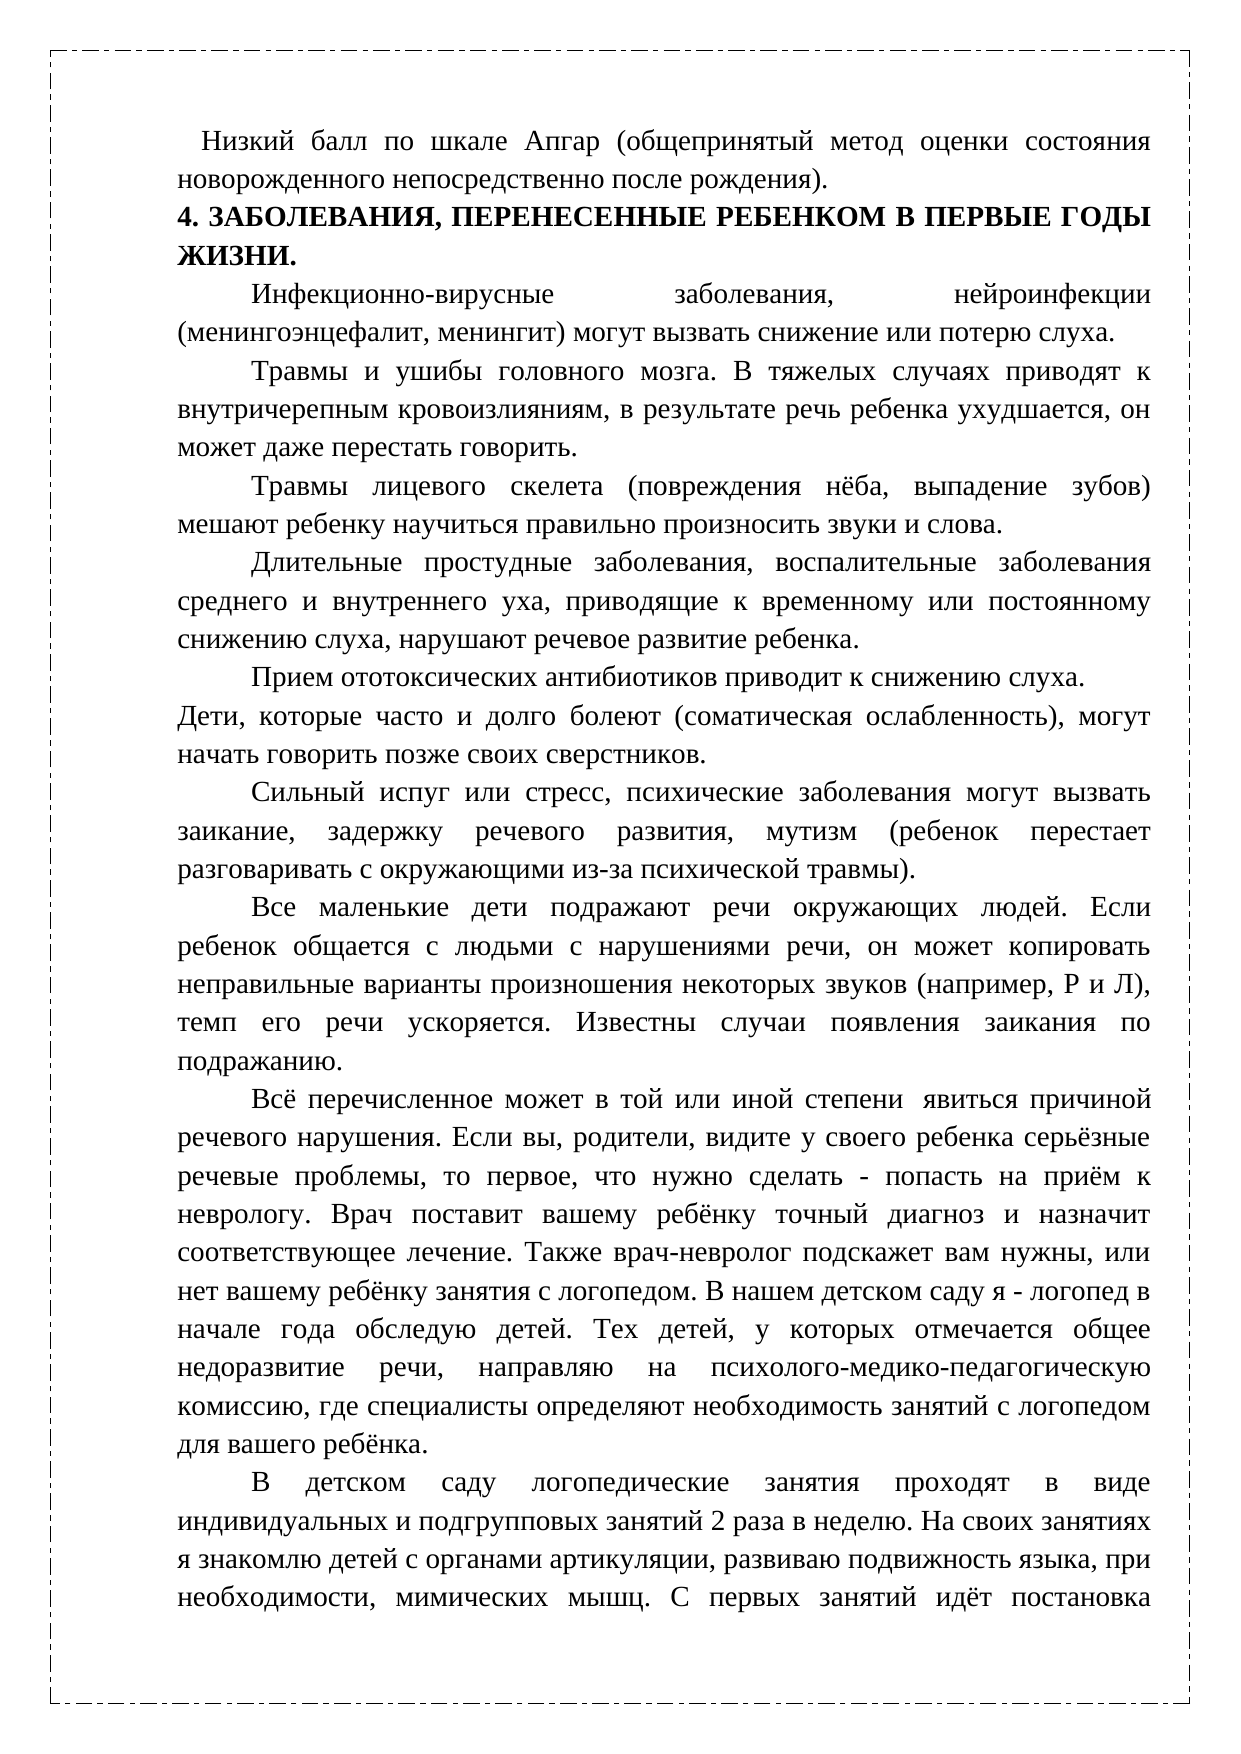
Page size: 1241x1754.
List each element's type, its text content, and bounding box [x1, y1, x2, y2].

text Всё перечисленное может в той или иной степени явиться причиной речевого нарушения. Если вы, родители, видите у своего ребенка серьёзные речевые проблемы, то первое, что нужно сделать - попасть на приём к неврологу. Врач поставит вашему ребёнку точный диагноз и назначит соответствующее лечение. Также врач-невролог подскажет вам нужны, или нет вашему ребёнку занятия с логопедом. В нашем детском саду я - логопед в начале года обследую детей. Тех детей, у которых отмечается общее недоразвитие речи, направляю на психолого-медико-педагогическую комиссию, где специалисты определяют необходимость занятий с логопедом для вашего ребёнка. [177, 1076, 1152, 1460]
text Все маленькие дети подражают речи окружающих людей. Если ребенок общается с людьми с нарушениями речи, он может копировать неправильные варианты произношения некоторых звуков (например, Р и Л), темп его речи ускоряется. Известны случаи появления заикания по подражанию. [177, 885, 1152, 1076]
text Длительные простудные заболевания, воспалительные заболевания среднего и внутреннего уха, приводящие к временному или постоянному снижению слуха, нарушают речевое развитие ребенка. [177, 540, 1152, 655]
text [177, 1460, 1152, 1613]
text Инфекционно-вирусные заболевания, нейроинфекции (менингоэнцефалит, менингит) могут вызвать снижение или потерю слуха. [177, 271, 1152, 348]
text Травмы и ушибы головного мозга. В тяжелых случаях приводят к внутричерепным кровоизлияниям, в результате речь ребенка ухудшается, он может даже перестать говорить. [177, 348, 1152, 463]
text Прием ототоксических антибиотиков приводит к снижению слуха. [177, 655, 1152, 693]
text Сильный испуг или стресс, психические заболевания могут вызвать заикание, задержку речевого развития, мутизм (ребенок перестает разговаривать с окружающими из-за психической травмы). [177, 770, 1152, 885]
text Низкий балл по шкале Апгар (общепринятый метод оценки состояния новорожденного непосредственно после рождения). [177, 118, 1152, 195]
text 4. ЗАБОЛЕВАНИЯ, ПЕРЕНЕСЕННЫЕ РЕБЕНКОМ В ПЕРВЫЕ ГОДЫ ЖИЗНИ. [177, 195, 1152, 271]
text Травмы лицевого скелета (повреждения нёба, выпадение зубов) мешают ребенку научиться правильно произносить звуки и слова. [177, 463, 1152, 540]
text Дети, которые часто и долго болеют (соматическая ослабленность), могут начать говорить позже своих сверстников. [177, 693, 1152, 770]
